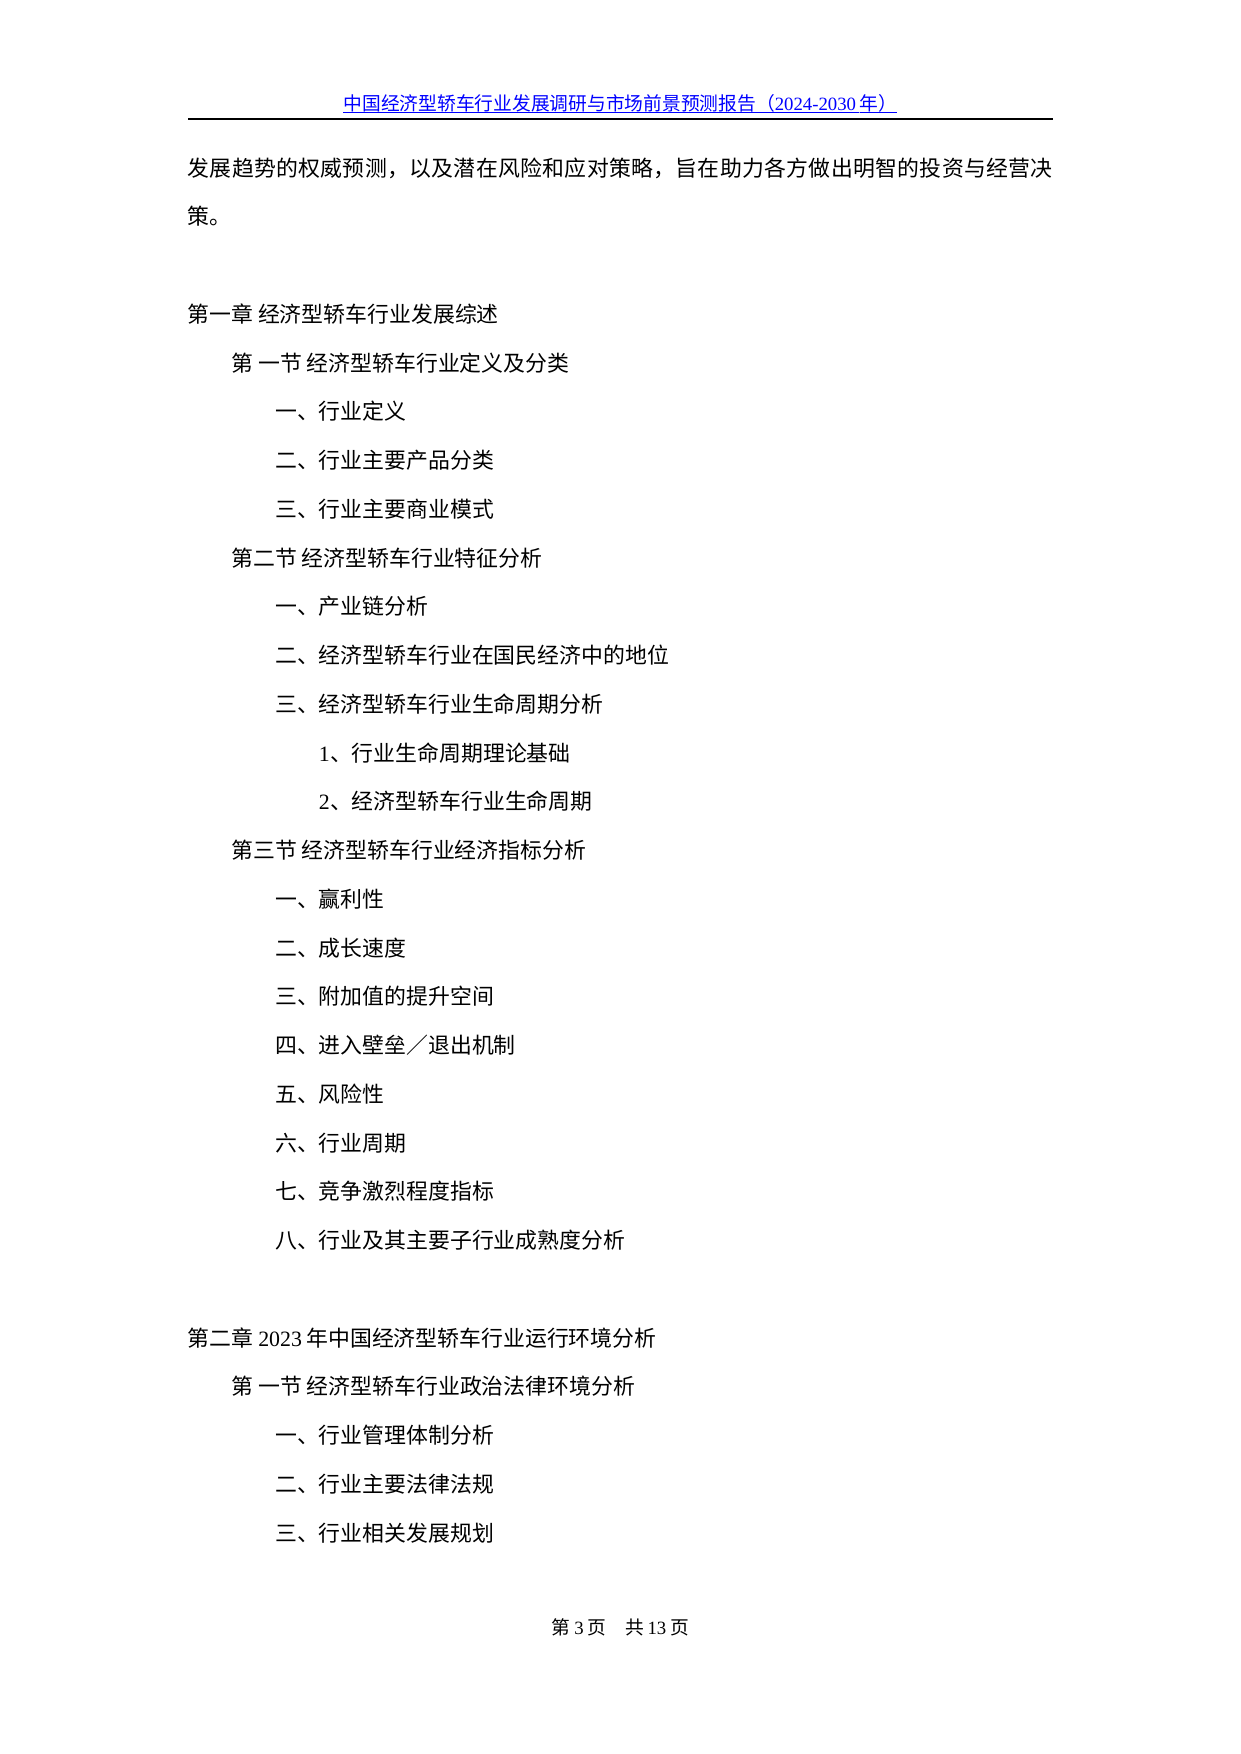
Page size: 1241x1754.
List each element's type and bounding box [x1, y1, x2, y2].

text [187, 150, 1053, 1548]
